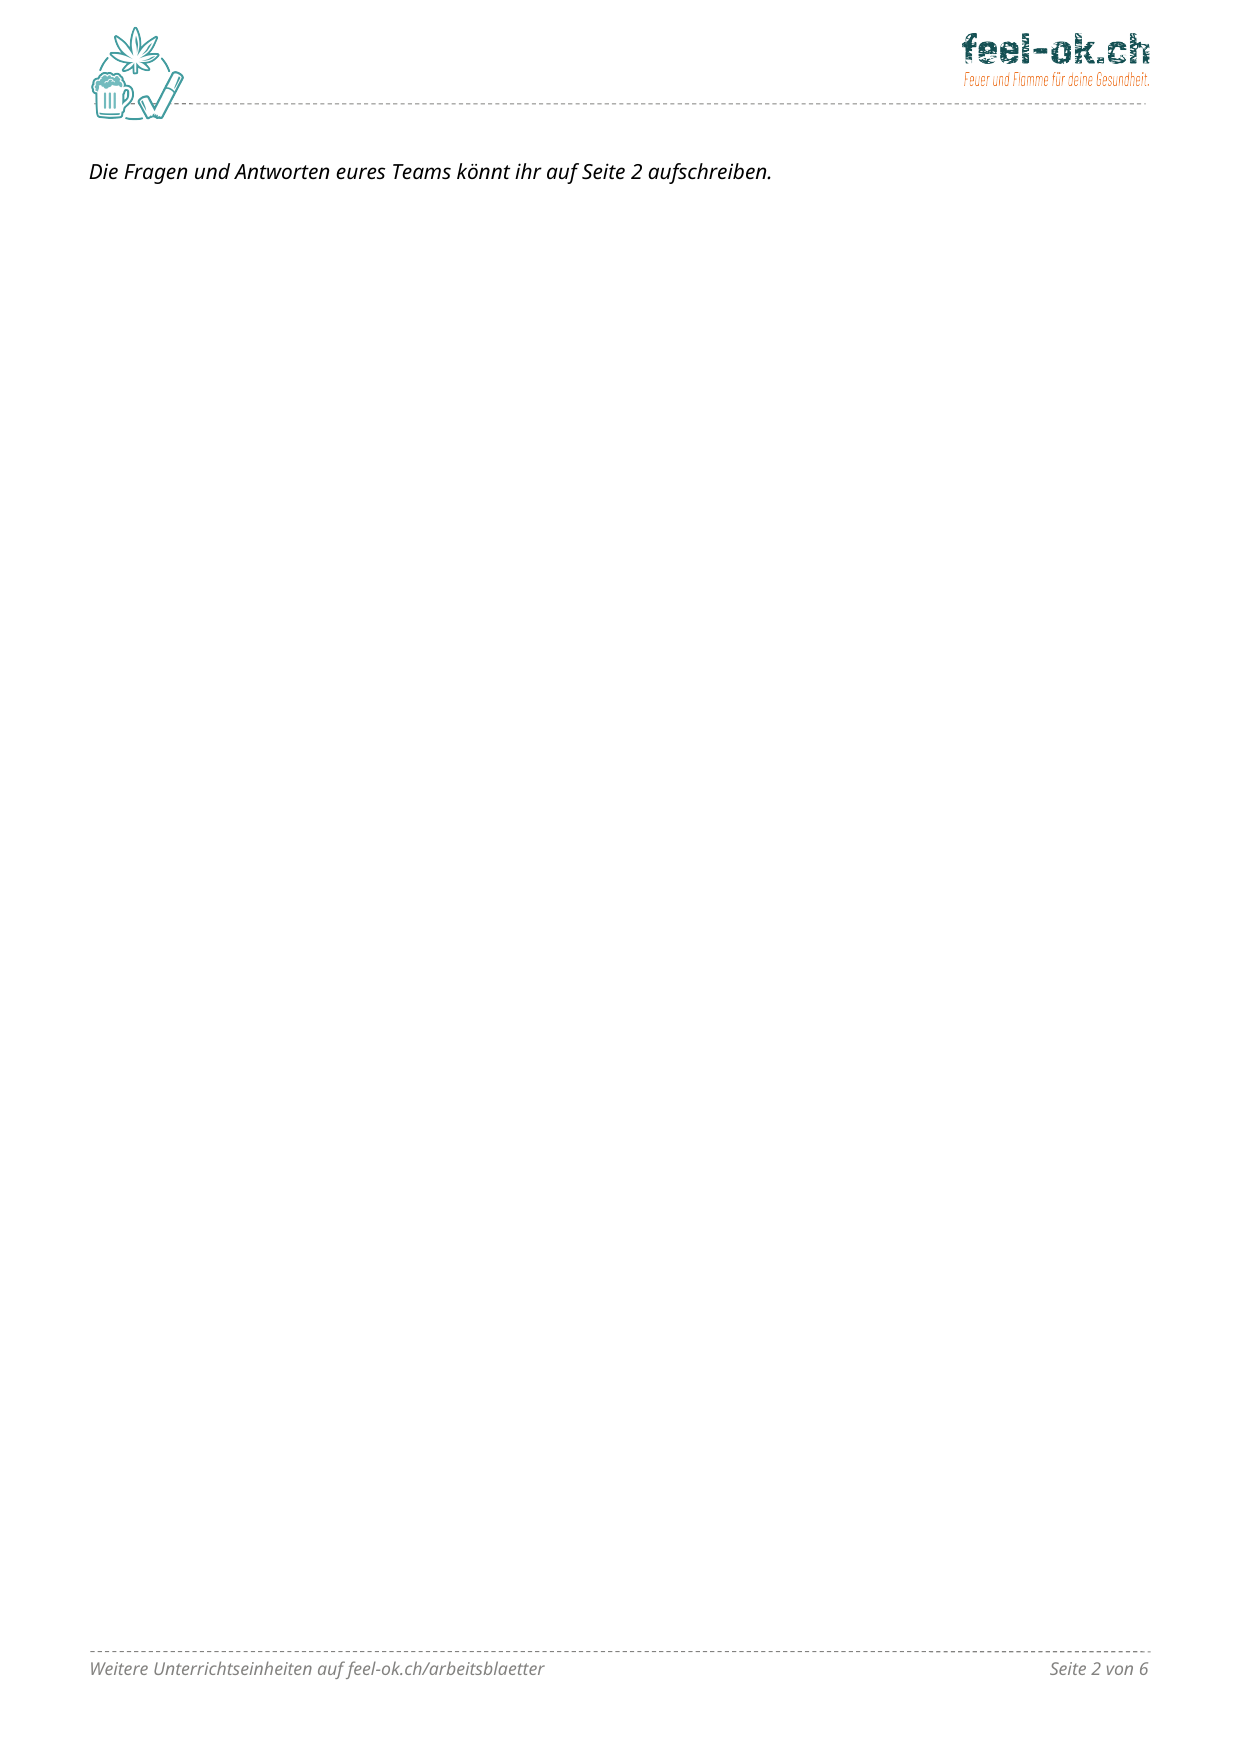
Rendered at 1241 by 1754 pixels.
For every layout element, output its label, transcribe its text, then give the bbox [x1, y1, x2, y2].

text Die Fragen und Antworten eures Teams könnt ihr auf Seite 2 aufschreiben. [89, 154, 1152, 186]
picture [960, 30, 1151, 90]
picture [83, 19, 192, 128]
